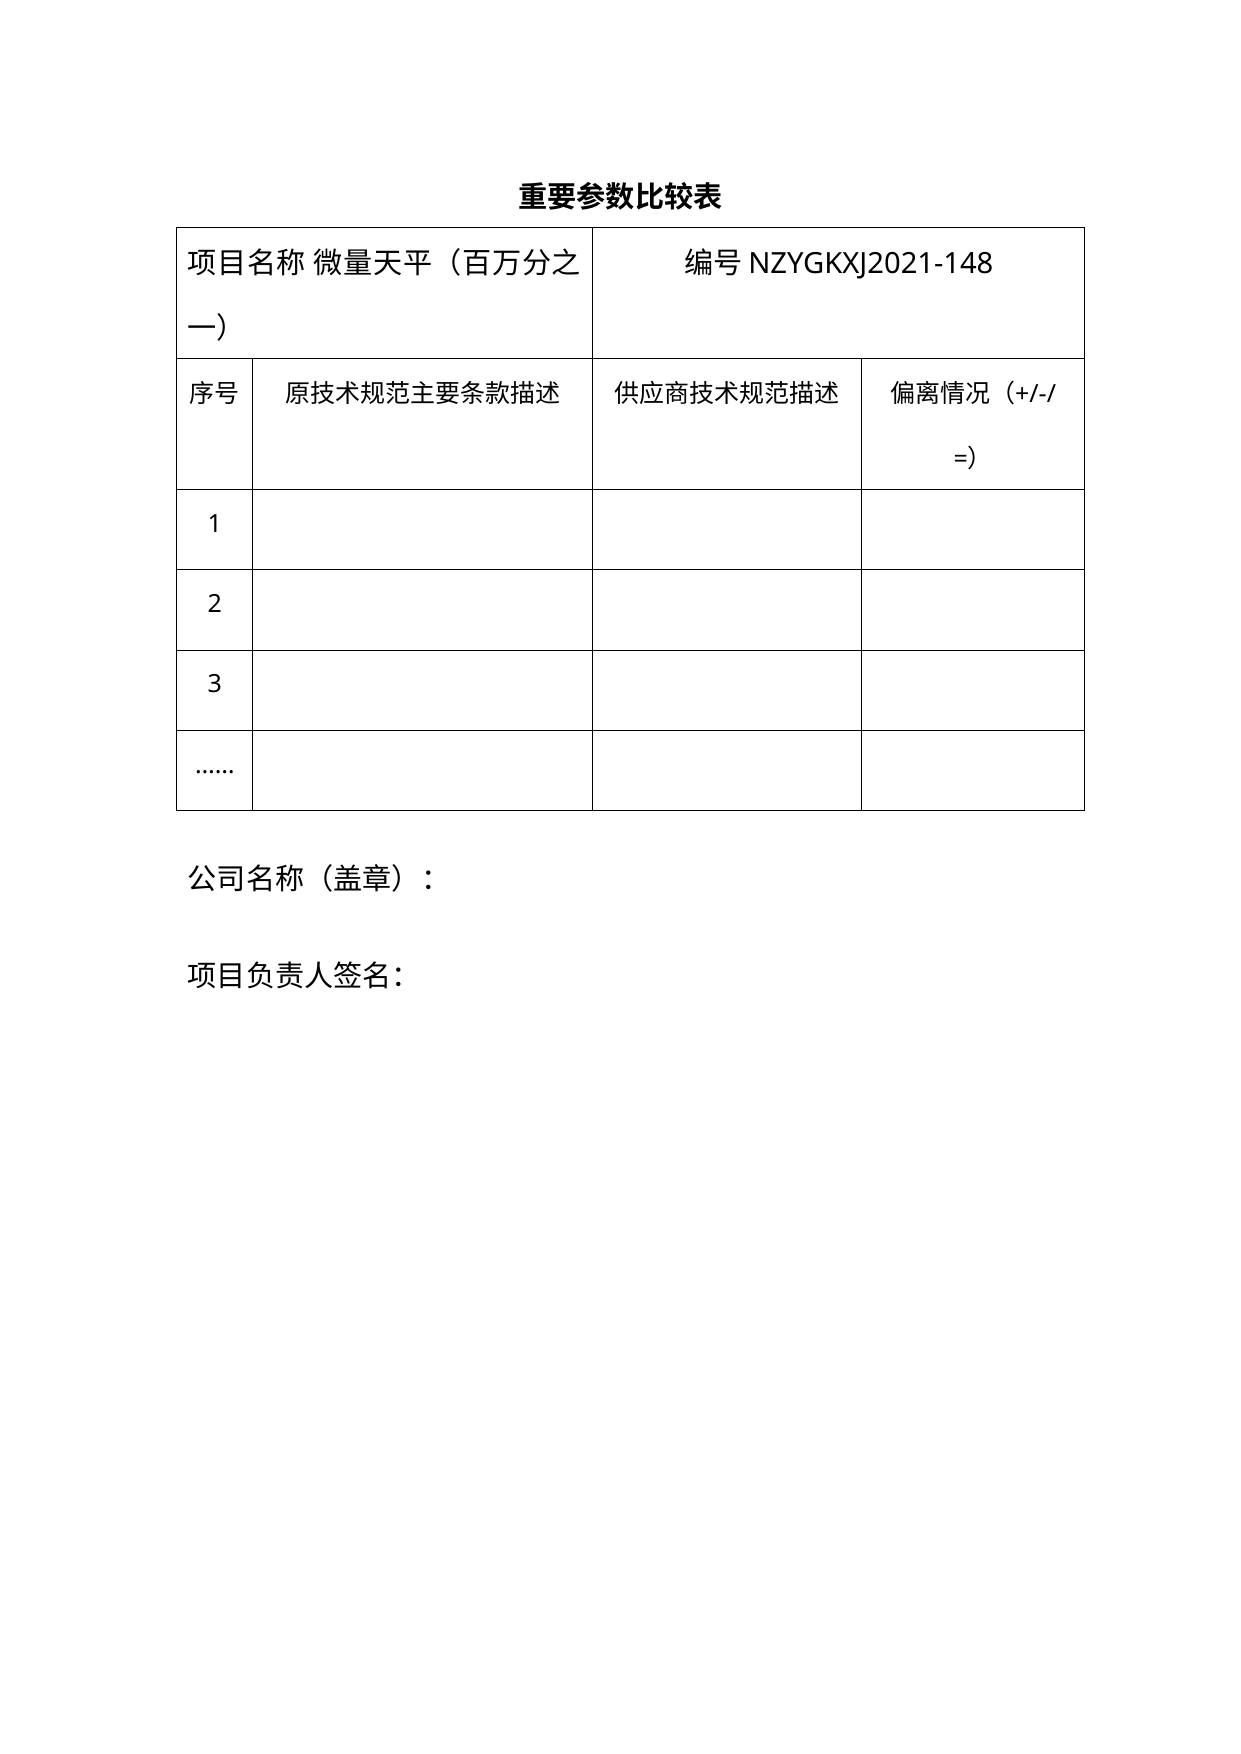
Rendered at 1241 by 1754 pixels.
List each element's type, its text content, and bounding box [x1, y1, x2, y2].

table_cell [253, 570, 592, 650]
text 项目负责人签名： [187, 941, 1053, 1006]
table_cell [253, 651, 592, 730]
table_cell [862, 570, 1084, 650]
table_cell [253, 731, 592, 810]
table_cell …… [177, 731, 252, 810]
table_cell 供应商技术规范描述 [593, 359, 861, 489]
table_cell [593, 570, 861, 650]
table_cell 原技术规范主要条款描述 [253, 359, 592, 489]
table_cell 偏离情况（+/-/=） [862, 359, 1084, 489]
table_cell [862, 651, 1084, 730]
table_header 编号NZYGKXJ2021-148 [593, 228, 1084, 358]
table_cell 2 [177, 570, 252, 650]
table_cell 1 [177, 490, 252, 569]
table_cell [862, 731, 1084, 810]
table_header 项目名称 微量天平（百万分之一） [177, 228, 592, 358]
table_cell [593, 651, 861, 730]
table_cell [593, 731, 861, 810]
table_cell 序号 [177, 359, 252, 489]
table_cell [862, 490, 1084, 569]
text 重要参数比较表 [187, 162, 1053, 227]
table_cell 3 [177, 651, 252, 730]
table_cell [593, 490, 861, 569]
table_cell [253, 490, 592, 569]
text 公司名称（盖章）： [187, 844, 1053, 909]
